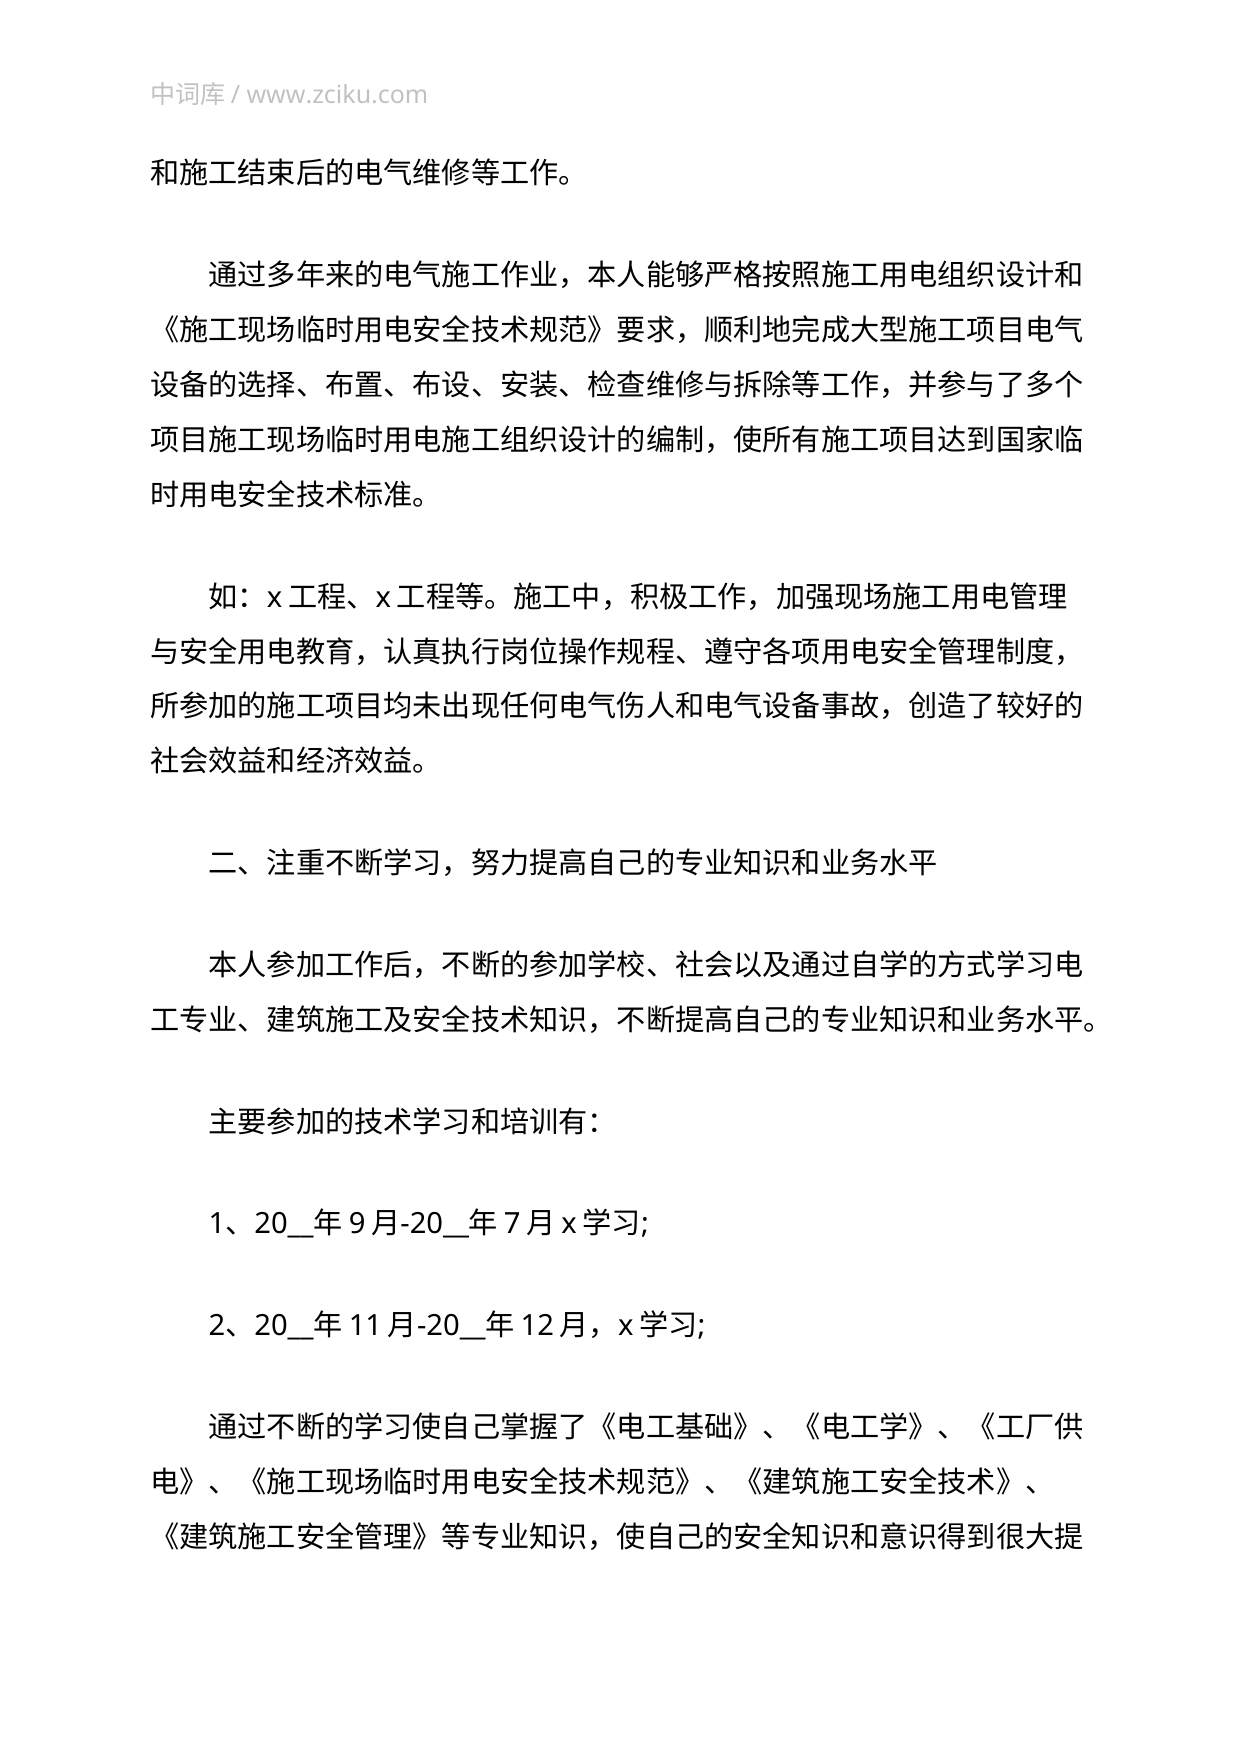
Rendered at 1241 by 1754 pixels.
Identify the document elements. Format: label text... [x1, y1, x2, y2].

text 2、20__年11月-20__年12月，x学习; [150, 1302, 1090, 1344]
text 1、20__年9月-20__年7月x学习; [150, 1200, 1090, 1242]
text 通过多年来的电气施工作业，本人能够严格按照施工用电组织设计和《施工现场临时用电安全技术规范》要求，顺利地完成大型施工项目电气设备的选择、布置、布设、安装、检查维修与拆除等工作，并参与了多个项目施工现场临时用电施工组织设计的编制，使所有施工项目达到国家临时用电安全技术标准。 [150, 252, 1090, 514]
text 本人参加工作后，不断的参加学校、社会以及通过自学的方式学习电工专业、建筑施工及安全技术知识，不断提高自己的专业知识和业务水平。 [150, 941, 1090, 1039]
text 如：x工程、x工程等。施工中，积极工作，加强现场施工用电管理与安全用电教育，认真执行岗位操作规程、遵守各项用电安全管理制度，所参加的施工项目均未出现任何电气伤人和电气设备事故，创造了较好的社会效益和经济效益。 [150, 573, 1090, 780]
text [150, 150, 1090, 192]
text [150, 1404, 1090, 1556]
text 二、注重不断学习，努力提高自己的专业知识和业务水平 [150, 840, 1090, 882]
text 主要参加的技术学习和培训有： [150, 1098, 1090, 1140]
